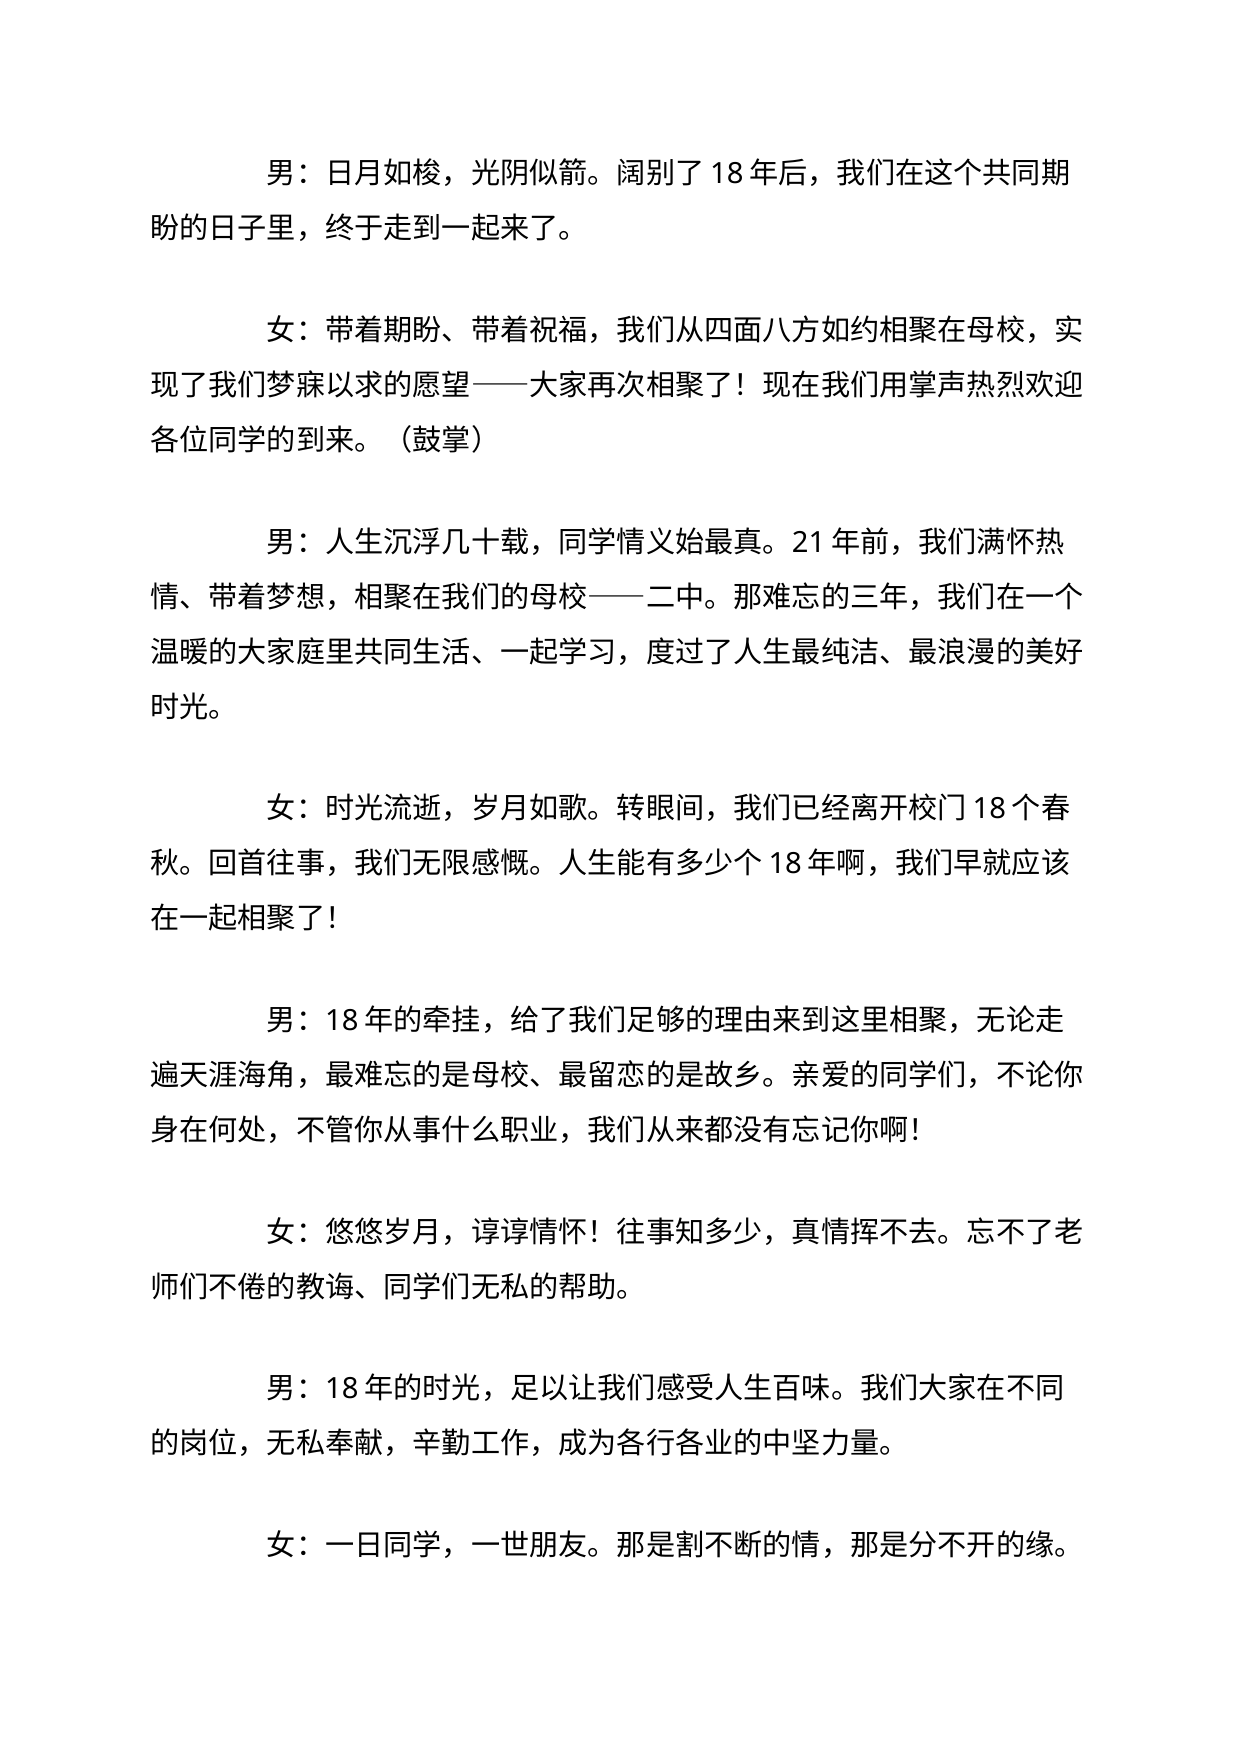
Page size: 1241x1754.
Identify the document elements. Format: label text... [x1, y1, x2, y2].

text 女：时光流逝，岁月如歌。转眼间，我们已经离开校门18个春秋。回首往事，我们无限感慨。人生能有多少个18年啊，我们早就应该在一起相聚了！ [150, 785, 1090, 937]
text 男：人生沉浮几十载，同学情义始最真。21年前，我们满怀热情、带着梦想，相聚在我们的母校——二中。那难忘的三年，我们在一个温暖的大家庭里共同生活、一起学习，度过了人生最纯洁、最浪漫的美好时光。 [150, 518, 1090, 725]
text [150, 1522, 1090, 1564]
text 男：18年的时光，足以让我们感受人生百味。我们大家在不同的岗位，无私奉献，辛勤工作，成为各行各业的中坚力量。 [150, 1365, 1090, 1462]
text 女：带着期盼、带着祝福，我们从四面八方如约相聚在母校，实现了我们梦寐以求的愿望——大家再次相聚了！现在我们用掌声热烈欢迎各位同学的到来。（鼓掌） [150, 307, 1090, 459]
text 男：日月如梭，光阴似箭。阔别了18年后，我们在这个共同期盼的日子里，终于走到一起来了。 [150, 150, 1090, 247]
text 男：18年的牵挂，给了我们足够的理由来到这里相聚，无论走遍天涯海角，最难忘的是母校、最留恋的是故乡。亲爱的同学们，不论你身在何处，不管你从事什么职业，我们从来都没有忘记你啊！ [150, 997, 1090, 1149]
text 女：悠悠岁月，谆谆情怀！往事知多少，真情挥不去。忘不了老师们不倦的教诲、同学们无私的帮助。 [150, 1208, 1090, 1306]
